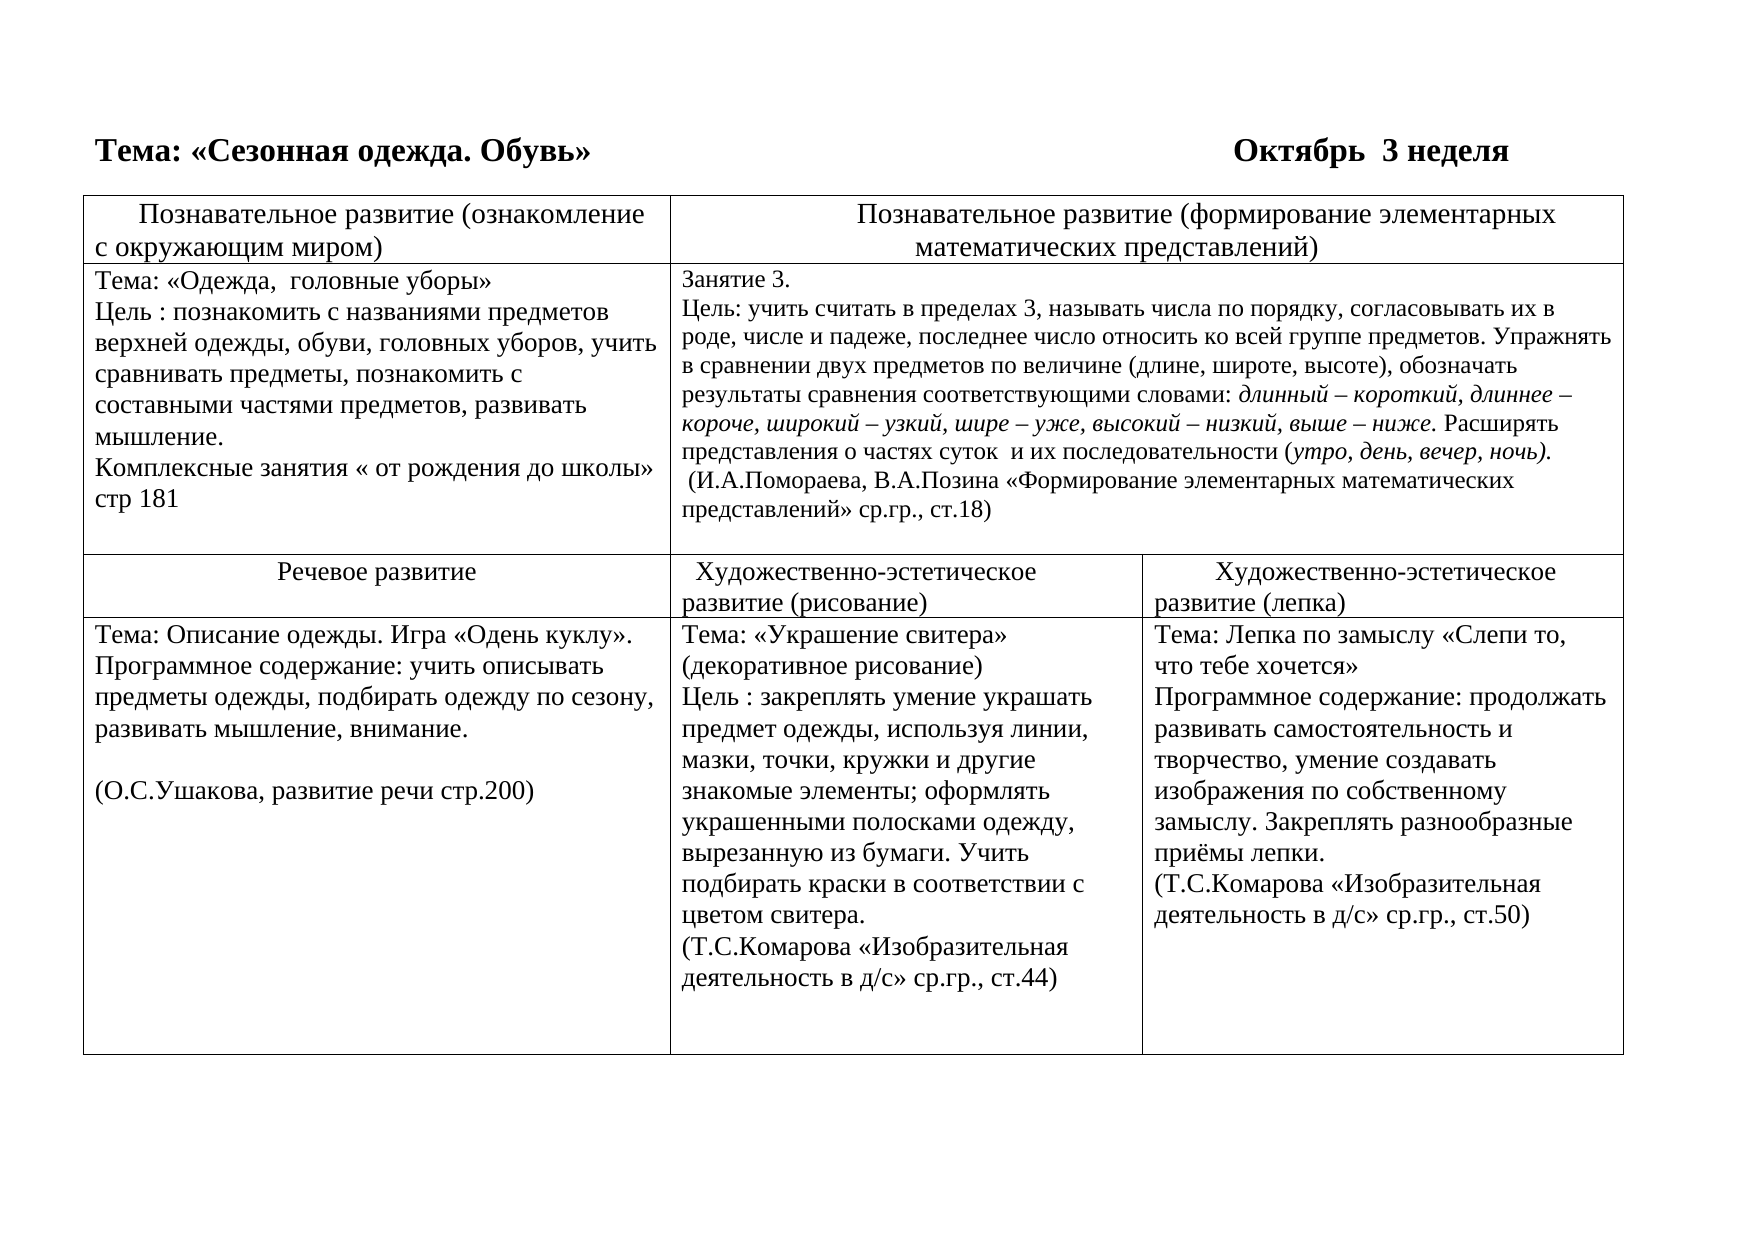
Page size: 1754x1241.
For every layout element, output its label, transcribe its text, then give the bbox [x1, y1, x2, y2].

table_cell Тема: Описание одежды. Игра «Одень куклу». Программное содержание: учить описывать предметы одежды, подбирать одежду по сезону, развивать мышление, внимание. (О.С.Ушакова, развитие речи стр.200) [84, 618, 670, 1054]
table_cell Речевое развитие [84, 555, 670, 617]
text Тема: «Сезонная одежда. Обувь» Октябрь 3 неделя [94, 130, 1636, 168]
table_cell Тема: «Украшение свитера» (декоративное рисование) Цель : закреплять умение украшать предмет одежды, используя линии, мазки, точки, кружки и другие знакомые элементы; оформлять украшенными полосками одежду, вырезанную из бумаги. Учить подбирать краски в соответствии с цветом свитера. (Т.С.Комарова «Изобразительная деятельность в д/с» ср.гр., ст.44) [671, 618, 1142, 1054]
table_cell Тема: «Одежда, головные уборы» Цель : познакомить с названиями предметов верхней одежды, обуви, головных уборов, учить сравнивать предметы, познакомить с составными частями предметов, развивать мышление. Комплексные занятия « от рождения до школы» стр 181 [84, 264, 670, 554]
table_cell Тема: Лепка по замыслу «Слепи то, что тебе хочется» Программное содержание: продолжать развивать самостоятельность и творчество, умение создавать изображения по собственному замыслу. Закреплять разнообразные приёмы лепки. (Т.С.Комарова «Изобразительная деятельность в д/с» ср.гр., ст.50) [1143, 618, 1623, 1054]
table_cell Художественно-эстетическое развитие (рисование) [671, 555, 1142, 617]
table_header Познавательное развитие (ознакомление с окружающим миром) [84, 196, 670, 263]
table_header Познавательное развитие (формирование элементарных математических представлений) [671, 196, 1623, 263]
table_cell Художественно-эстетическое развитие (лепка) [1143, 555, 1623, 617]
table_cell Занятие 3. Цель: учить считать в пределах 3, называть числа по порядку, согласовывать их в роде, числе и падеже, последнее число относить ко всей группе предметов. Упражнять в сравнении двух предметов по величине (длине, широте, высоте), обозначать результаты сравнения соответствующими словами: длинный – короткий, длиннее – короче, широкий – узкий, шире – уже, высокий – низкий, выше – ниже. Расширять представления о частях суток и их последовательности (утро, день, вечер, ночь). (И.А.Помораева, В.А.Позина «Формирование элементарных математических представлений» ср.гр., ст.18) [671, 264, 1623, 554]
